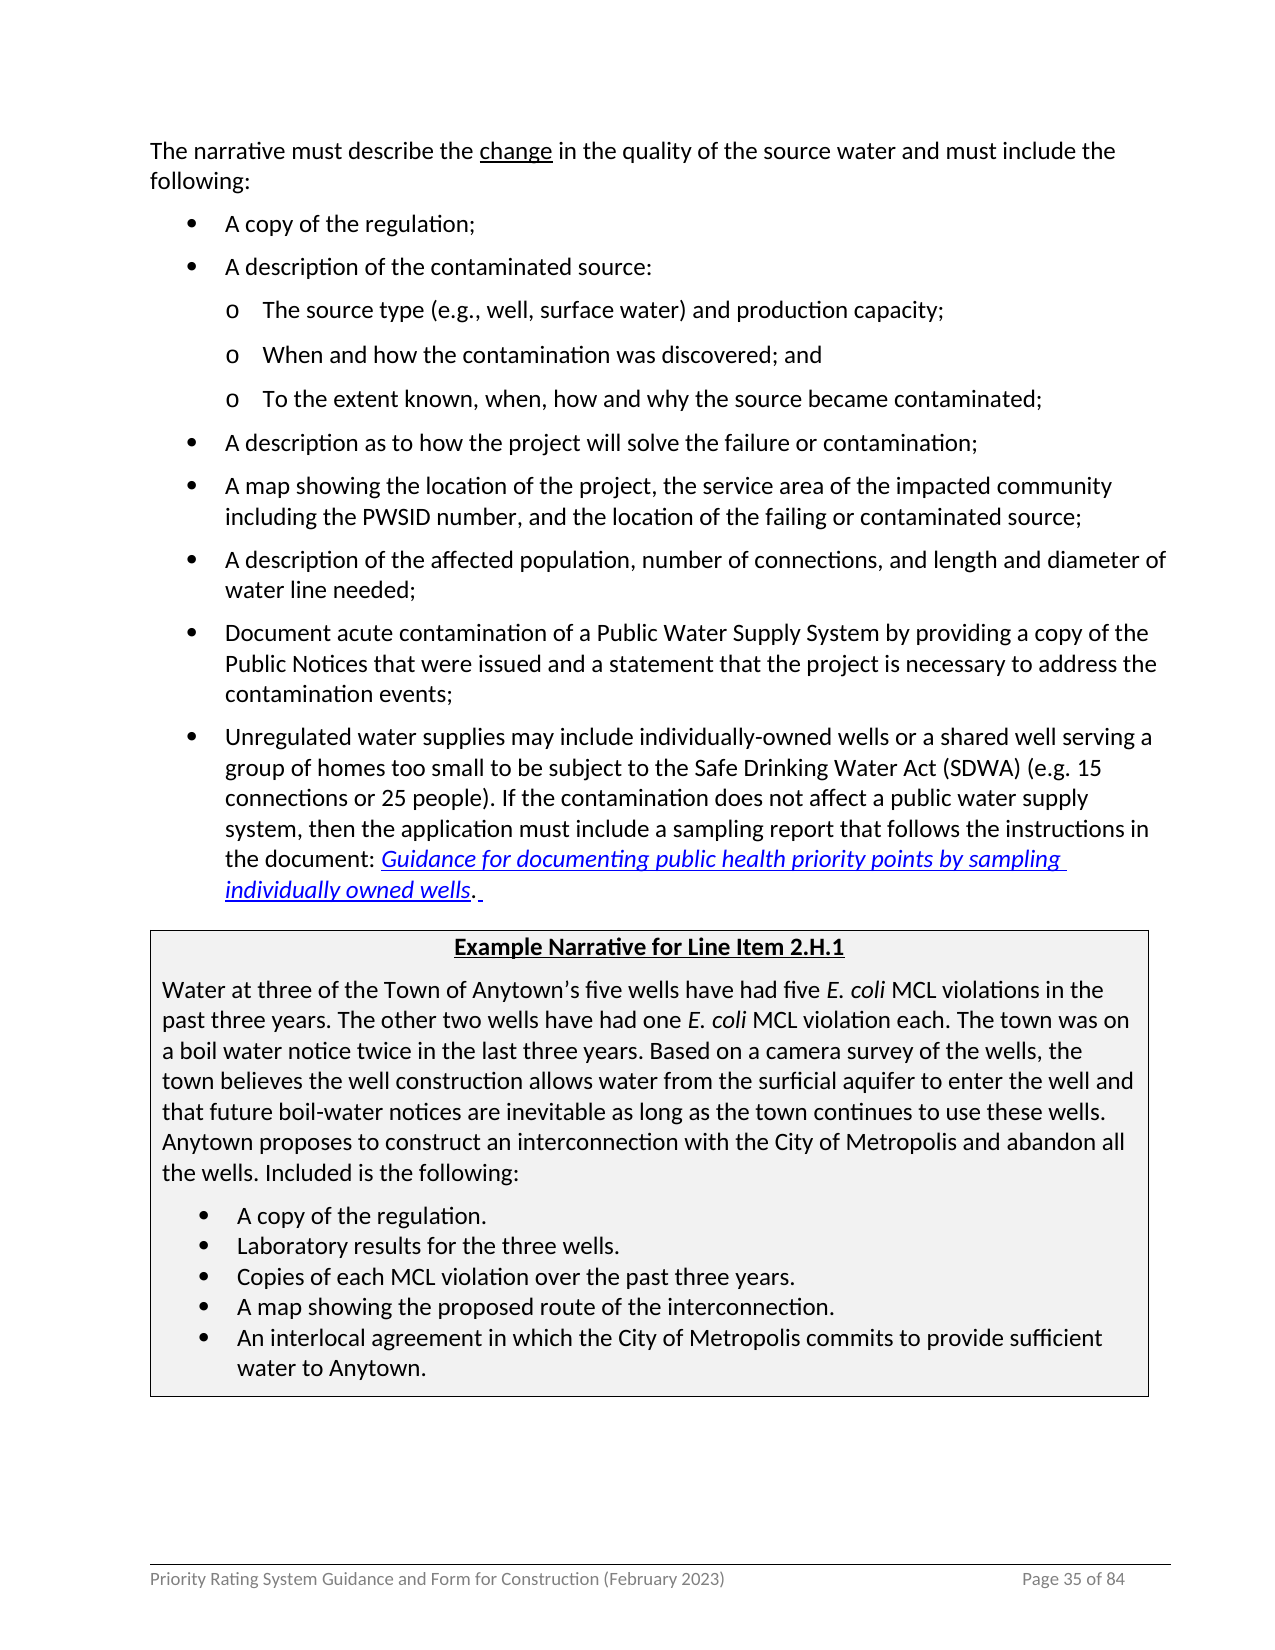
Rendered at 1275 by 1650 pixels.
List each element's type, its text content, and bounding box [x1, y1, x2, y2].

text The narrative must describe the change in the quality of the source water and must include the following: [150, 135, 1171, 196]
table_header Example Narrative for Line Item 2.H.1 Water at three of the Town of Anytown’s five wells have had five E. coli MCL violations in the past three years. The other two wells have had one E. coli MCL violation each. The town was on a boil water notice twice in the last three years. Based on a camera survey of the wells, the town believes the well construction allows water from the surficial aquifer to enter the well and that future boil-water notices are inevitable as long as the town continues to use these wells. Anytown proposes to construct an interconnection with the City of Metropolis and abandon all the wells. Included is the following: A copy of the regulation. Laboratory results for the three wells. Copies of each MCL violation over the past three years. A map showing the proposed route of the interconnection. An interlocal agreement in which the City of Metropolis commits to provide sufficient water to Anytown. [151, 931, 1148, 1396]
list Document acute contamination of a Public Water Supply System by providing a copy of the Public Notices that were issued and a statement that the project is necessary to address the contamination events; [187, 617, 1171, 709]
list A description of the affected population, number of connections, and length and diameter of water line needed; [187, 544, 1171, 605]
list A map showing the location of the project, the service area of the impacted community including the PWSID number, and the location of the failing or contaminated source; [187, 470, 1171, 531]
list The source type (e.g., well, surface water) and production capacity; [225, 294, 1171, 326]
list Unregulated water supplies may include individually-owned wells or a shared well serving a group of homes too small to be subject to the Safe Drinking Water Act (SDWA) (e.g. 15 connections or 25 people). If the contamination does not affect a public water supply system, then the application must include a sampling report that follows the instructions in the document: Guidance for documenting public health priority points by sampling individually owned wells. [187, 722, 1171, 905]
list A description as to how the project will solve the failure or contamination; [187, 427, 1171, 458]
list A copy of the regulation; [187, 208, 1171, 239]
list When and how the contamination was discovered; and [225, 339, 1171, 371]
list To the extent known, when, how and why the source became contaminated; [225, 383, 1171, 415]
list A description of the contaminated source: [187, 252, 1171, 282]
